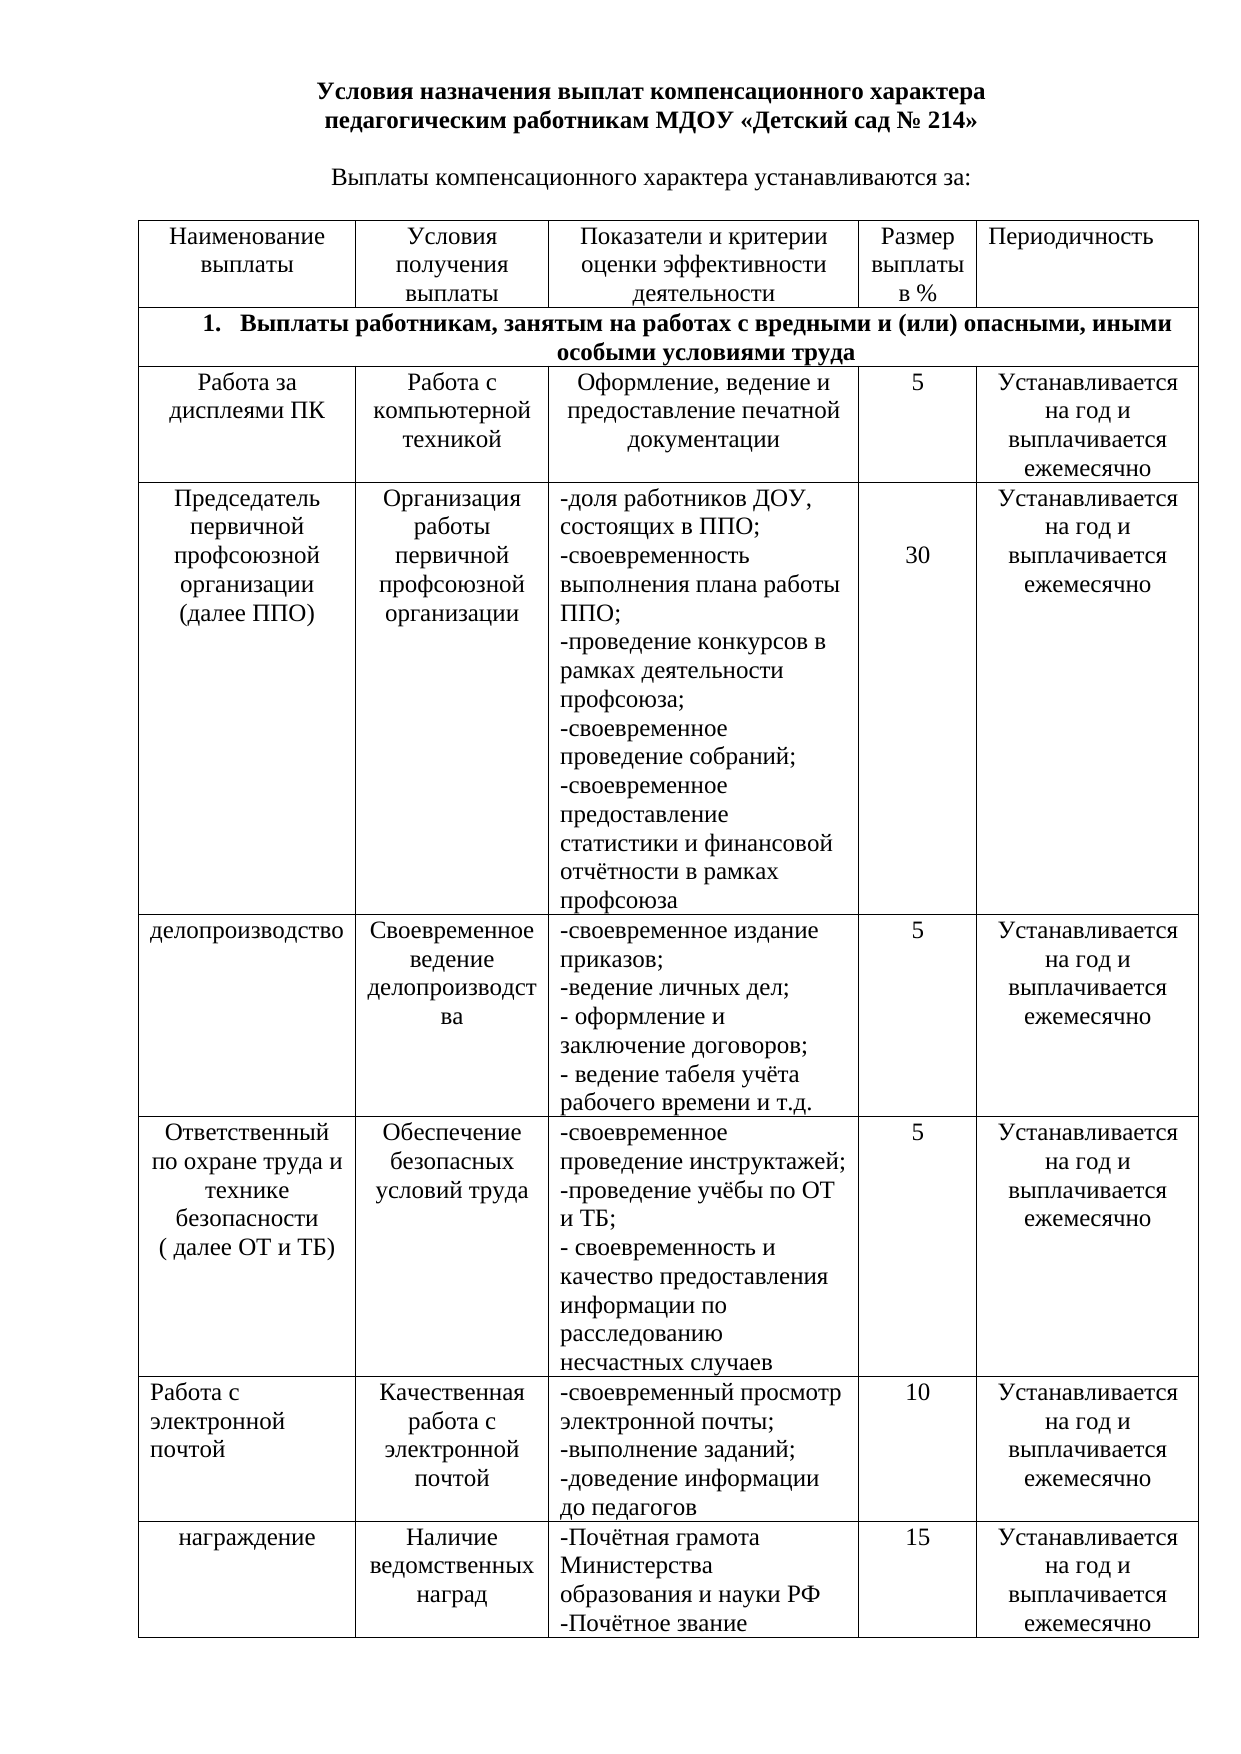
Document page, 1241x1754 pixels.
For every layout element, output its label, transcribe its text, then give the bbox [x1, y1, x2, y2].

table_cell Устанавливается на год и выплачивается ежемесячно [977, 367, 1198, 482]
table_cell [356, 1522, 548, 1637]
table_cell -своевременный просмотр электронной почты; -выполнение заданий; -доведение информации до педагогов [549, 1377, 858, 1521]
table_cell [977, 1522, 1198, 1637]
table_header Размер выплаты в % [859, 221, 976, 307]
table_cell делопроизводство [139, 915, 355, 1116]
table_cell Оформление, ведение и предоставление печатной документации [549, 367, 858, 482]
text педагогическим работникам МДОУ «Детский сад № 214» [150, 105, 1152, 133]
table_cell 5 [859, 915, 976, 1116]
table_cell -своевременное проведение инструктажей; -проведение учёбы по ОТ и ТБ; - своевременность и качество предоставления информации по расследованию несчастных случаев [549, 1117, 858, 1376]
table_cell 5 [859, 367, 976, 482]
table_cell Работа с компьютерной техникой [356, 367, 548, 482]
table_cell награждение [139, 1522, 355, 1637]
table_cell Качественная работа с электронной почтой [356, 1377, 548, 1521]
table_cell Устанавливается на год и выплачивается ежемесячно [977, 915, 1198, 1116]
table_cell Устанавливается на год и выплачивается ежемесячно [977, 483, 1198, 914]
table_cell Устанавливается на год и выплачивается ежемесячно [977, 1117, 1198, 1376]
text Условия назначения выплат компенсационного характера [150, 76, 1152, 105]
table_cell Своевременное ведение делопроизводства [356, 915, 548, 1116]
table_cell 10 [859, 1377, 976, 1521]
table_cell Обеспечение безопасных условий труда [356, 1117, 548, 1376]
table_cell -доля работников ДОУ, состоящих в ППО; -своевременность выполнения плана работы ППО; -проведение конкурсов в рамках деятельности профсоюза; -своевременное проведение собраний; -своевременное предоставление статистики и финансовой отчётности в рамках профсоюза [549, 483, 858, 914]
table_cell -своевременное издание приказов; -ведение личных дел; - оформление и заключение договоров; - ведение табеля учёта рабочего времени и т.д. [549, 915, 858, 1116]
table_cell Устанавливается на год и выплачивается ежемесячно [977, 1377, 1198, 1521]
table_header Показатели и критерии оценки эффективности деятельности [549, 221, 858, 307]
table_header Наименование выплаты [139, 221, 355, 307]
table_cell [549, 1522, 858, 1637]
table_cell 15 [859, 1522, 976, 1637]
table_cell 5 [859, 1117, 976, 1376]
table_cell Выплаты работникам, занятым на работах с вредными и (или) опасными, иными особыми условиями труда [139, 308, 1198, 366]
table_cell Работа с электронной почтой [139, 1377, 355, 1521]
table_header Периодичность [977, 221, 1198, 307]
text Выплаты компенсационного характера устанавливаются за: [150, 162, 1152, 191]
table_cell Ответственный по охране труда и технике безопасности ( далее ОТ и ТБ) [139, 1117, 355, 1376]
table_cell Организация работы первичной профсоюзной организации [356, 483, 548, 914]
table_cell 30 [859, 483, 976, 914]
table_cell Работа за дисплеями ПК [139, 367, 355, 482]
table_cell Председатель первичной профсоюзной организации (далее ППО) [139, 483, 355, 914]
table_header Условия получения выплаты [356, 221, 548, 307]
